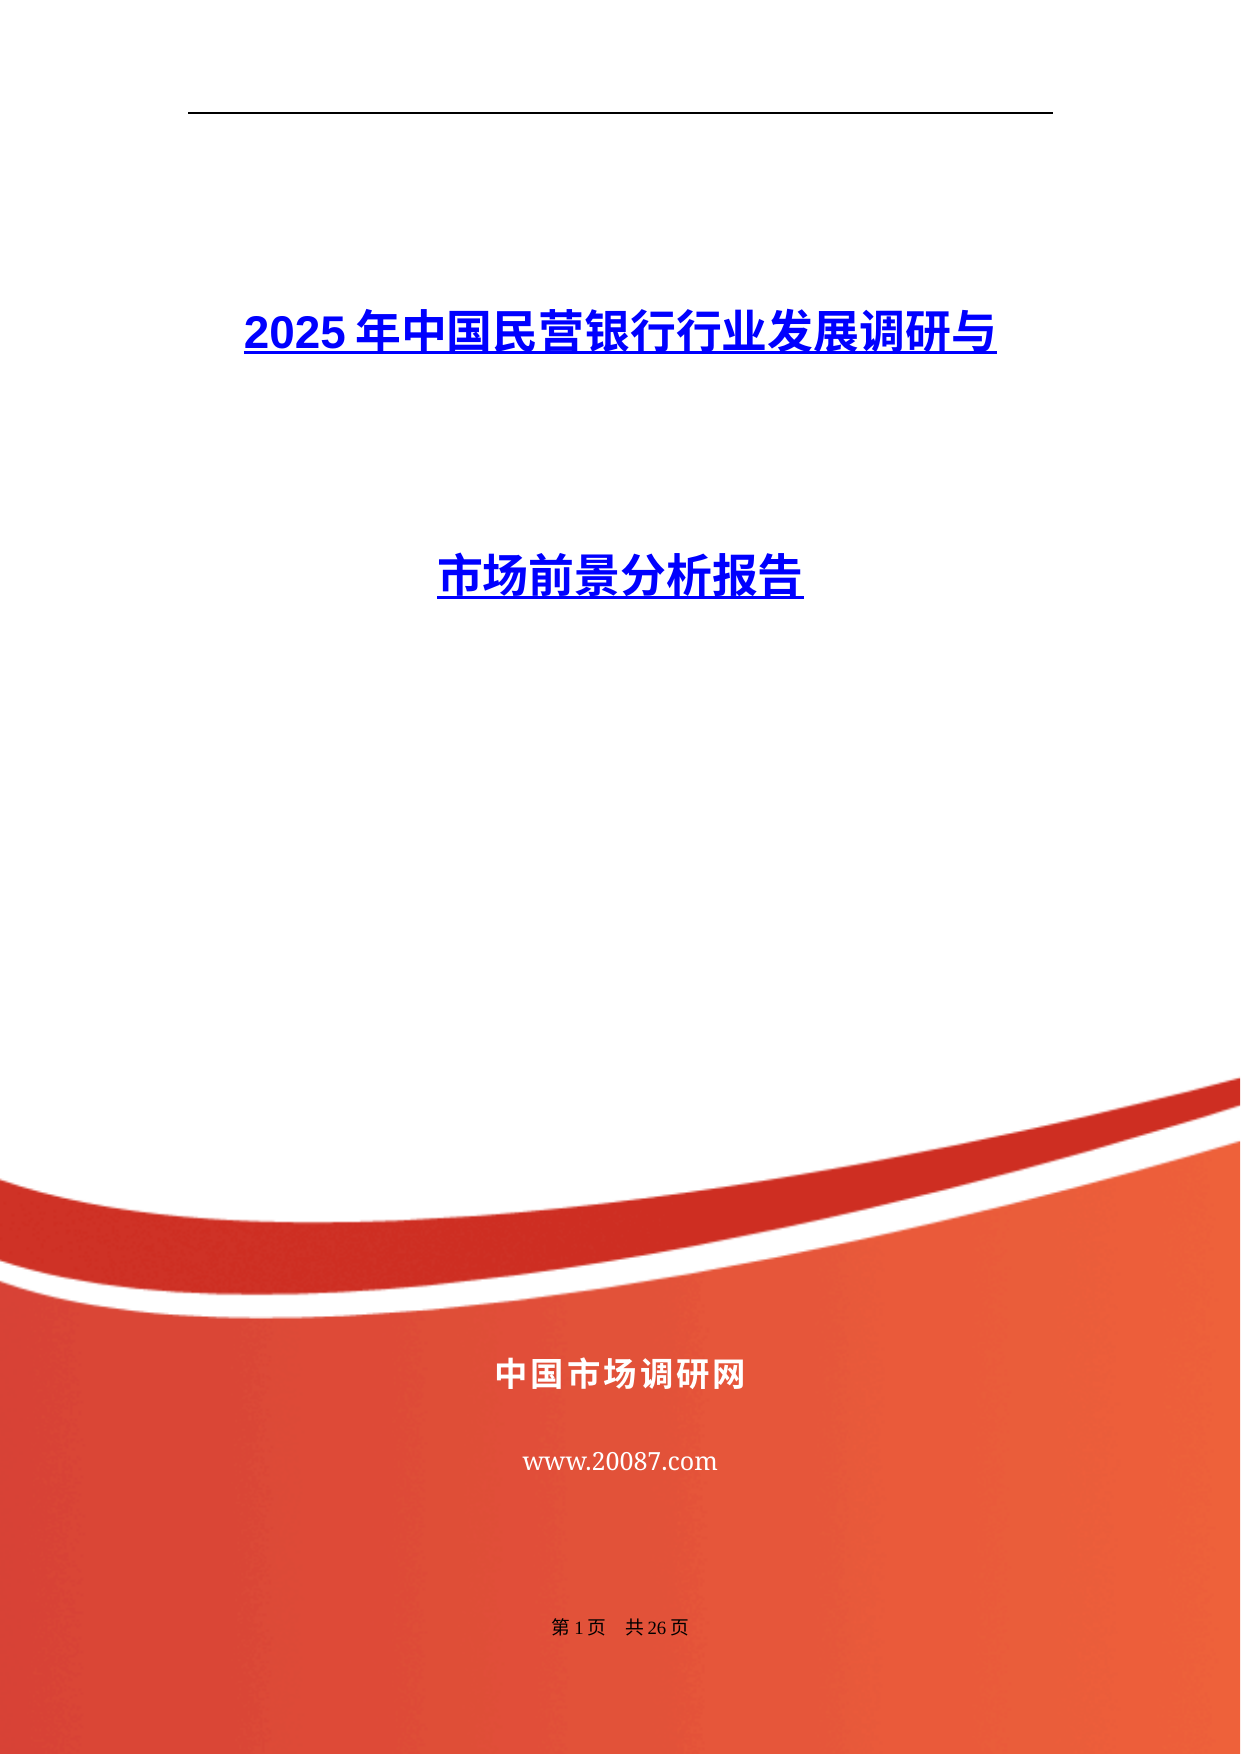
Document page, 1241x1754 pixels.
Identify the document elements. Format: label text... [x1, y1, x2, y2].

picture [0, 1006, 1241, 1754]
table_header 2025年中国民营银行行业发展调研与市场前景分析报告 [188, 207, 1053, 773]
text www.20087.com [187, 1428, 1053, 1493]
subtitle 中国市场调研网 [187, 1339, 1053, 1404]
